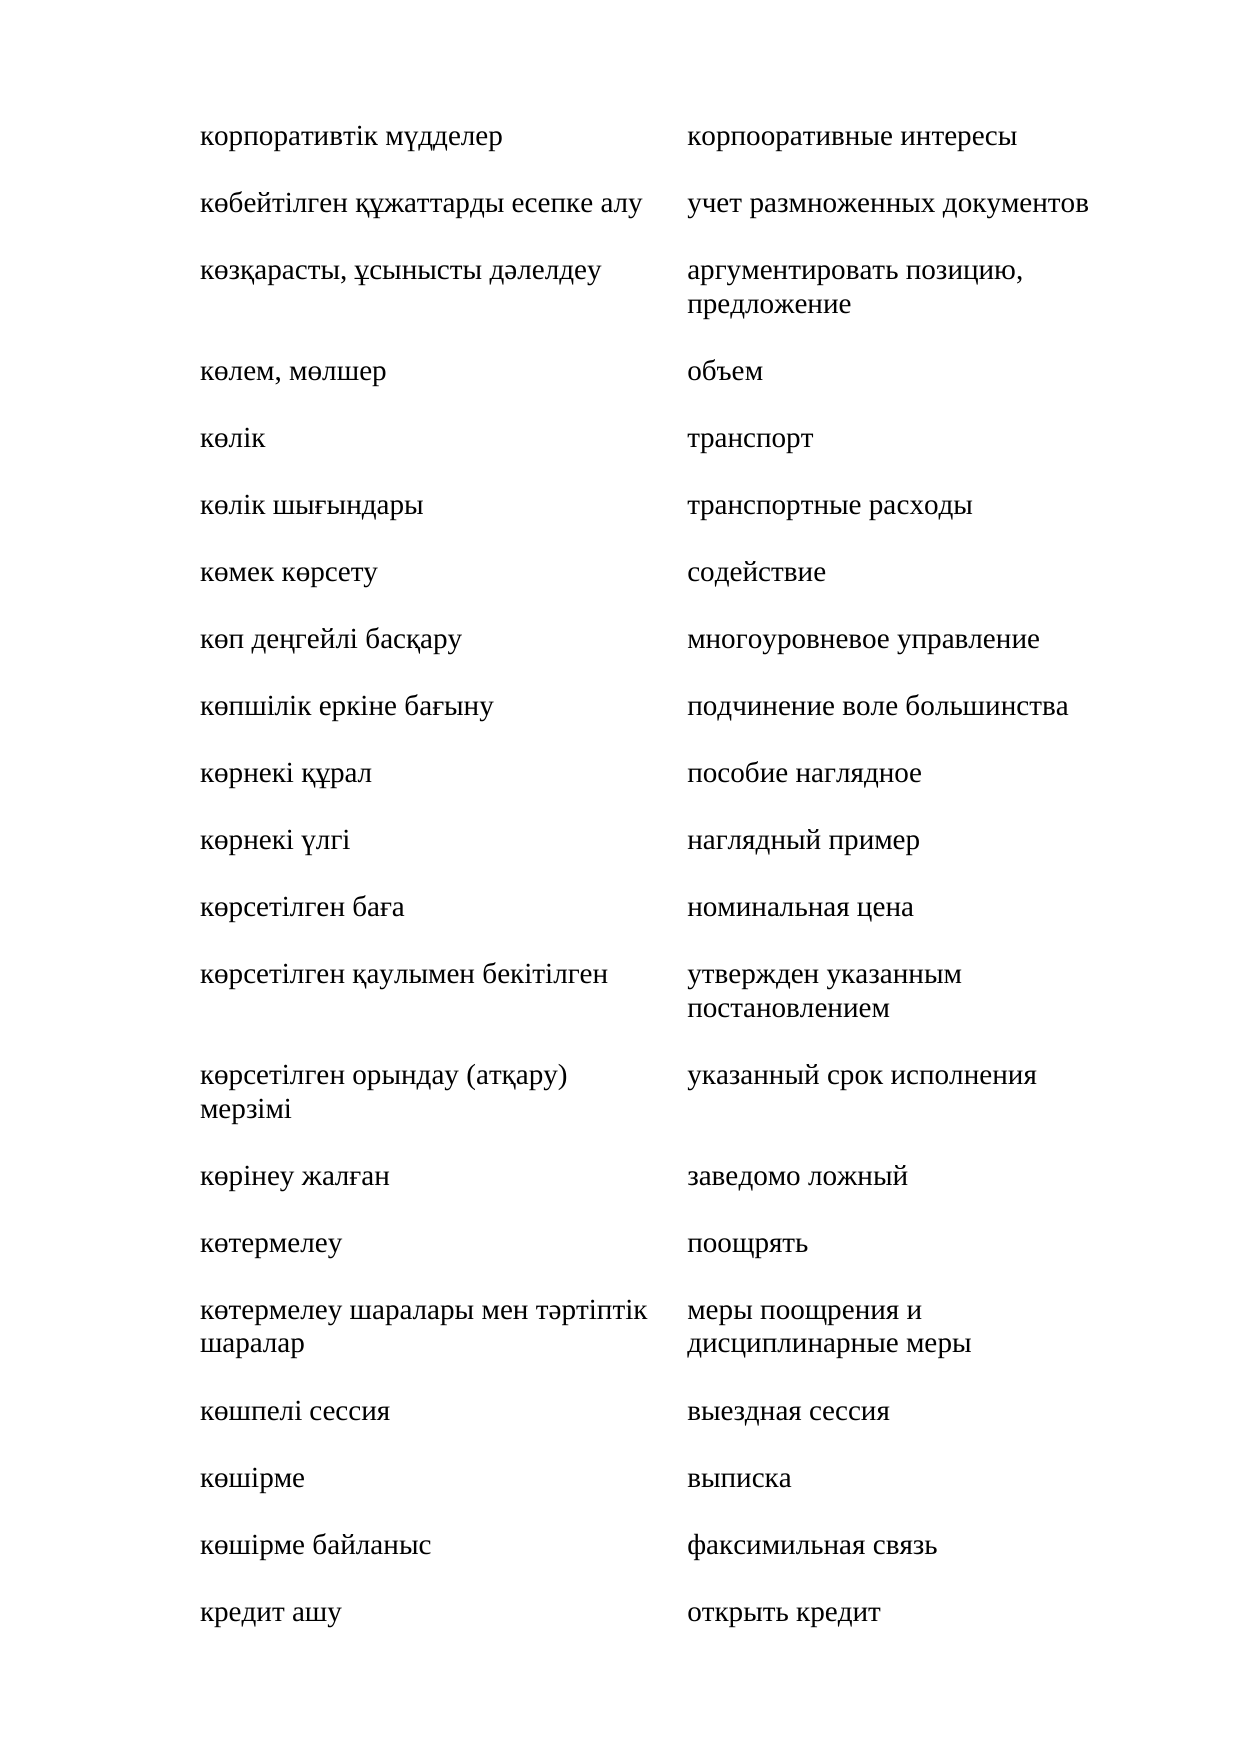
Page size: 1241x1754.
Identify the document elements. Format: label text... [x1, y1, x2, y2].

table_cell выездная сессия [676, 1393, 1145, 1460]
table_cell пособие наглядное [676, 755, 1145, 822]
table_cell открыть кредит [676, 1594, 1145, 1627]
table_cell көлік [189, 420, 676, 487]
table_cell поощрять [676, 1225, 1145, 1292]
table_cell многоуровневое управление [676, 621, 1145, 688]
table_cell содействие [676, 554, 1145, 621]
table_cell выписка [676, 1460, 1145, 1527]
table_cell көрсетілген қаулымен бекітілген [189, 957, 676, 1057]
table_cell подчинение воле большинства [676, 688, 1145, 755]
table_cell көпшілік еркіне бағыну [189, 688, 676, 755]
table_cell көрнекі үлгі [189, 823, 676, 889]
table_cell корпооративные интересы [676, 118, 1145, 185]
table_cell корпоративтік мүдделер [189, 118, 676, 185]
table_cell кредит ашу [189, 1594, 676, 1627]
table_cell көтермелеу [189, 1225, 676, 1292]
table_cell объем [676, 353, 1145, 420]
table_cell көп деңгейлі басқару [189, 621, 676, 688]
table_cell заведомо ложный [676, 1158, 1145, 1225]
table_cell утвержден указанным постановлением [676, 957, 1145, 1057]
table_cell наглядный пример [676, 823, 1145, 889]
table_cell указанный срок исполнения [676, 1057, 1145, 1158]
table_cell номинальная цена [676, 890, 1145, 957]
table_cell көшпелі сессия [189, 1393, 676, 1460]
table_cell транспортные расходы [676, 487, 1145, 554]
table_cell учет размноженных документов [676, 185, 1145, 252]
table_cell көрсетілген баға [189, 890, 676, 957]
table_cell көшірме [189, 1460, 676, 1527]
table_cell көтермелеу шаралары мен тәртіптік шаралар [189, 1292, 676, 1393]
table_cell меры поощрения и дисциплинарные меры [676, 1292, 1145, 1393]
table_cell көлем, мөлшер [189, 353, 676, 420]
table_cell көмек көрсету [189, 554, 676, 621]
table_cell көрсетілген орындау (атқару) мерзімі [189, 1057, 676, 1158]
table_cell көшірме байланыс [189, 1527, 676, 1594]
table_cell көрінеу жалған [189, 1158, 676, 1225]
table_cell транспорт [676, 420, 1145, 487]
table_cell көзқарасты, ұсынысты дәлелдеу [189, 252, 676, 353]
table_cell көбейтілген құжаттарды есепке алу [189, 185, 676, 252]
table_cell аргументировать позицию, предложение [676, 252, 1145, 353]
table_cell факсимильная связь [676, 1527, 1145, 1594]
table_cell көрнекі құрал [189, 755, 676, 822]
table_cell көлік шығындары [189, 487, 676, 554]
